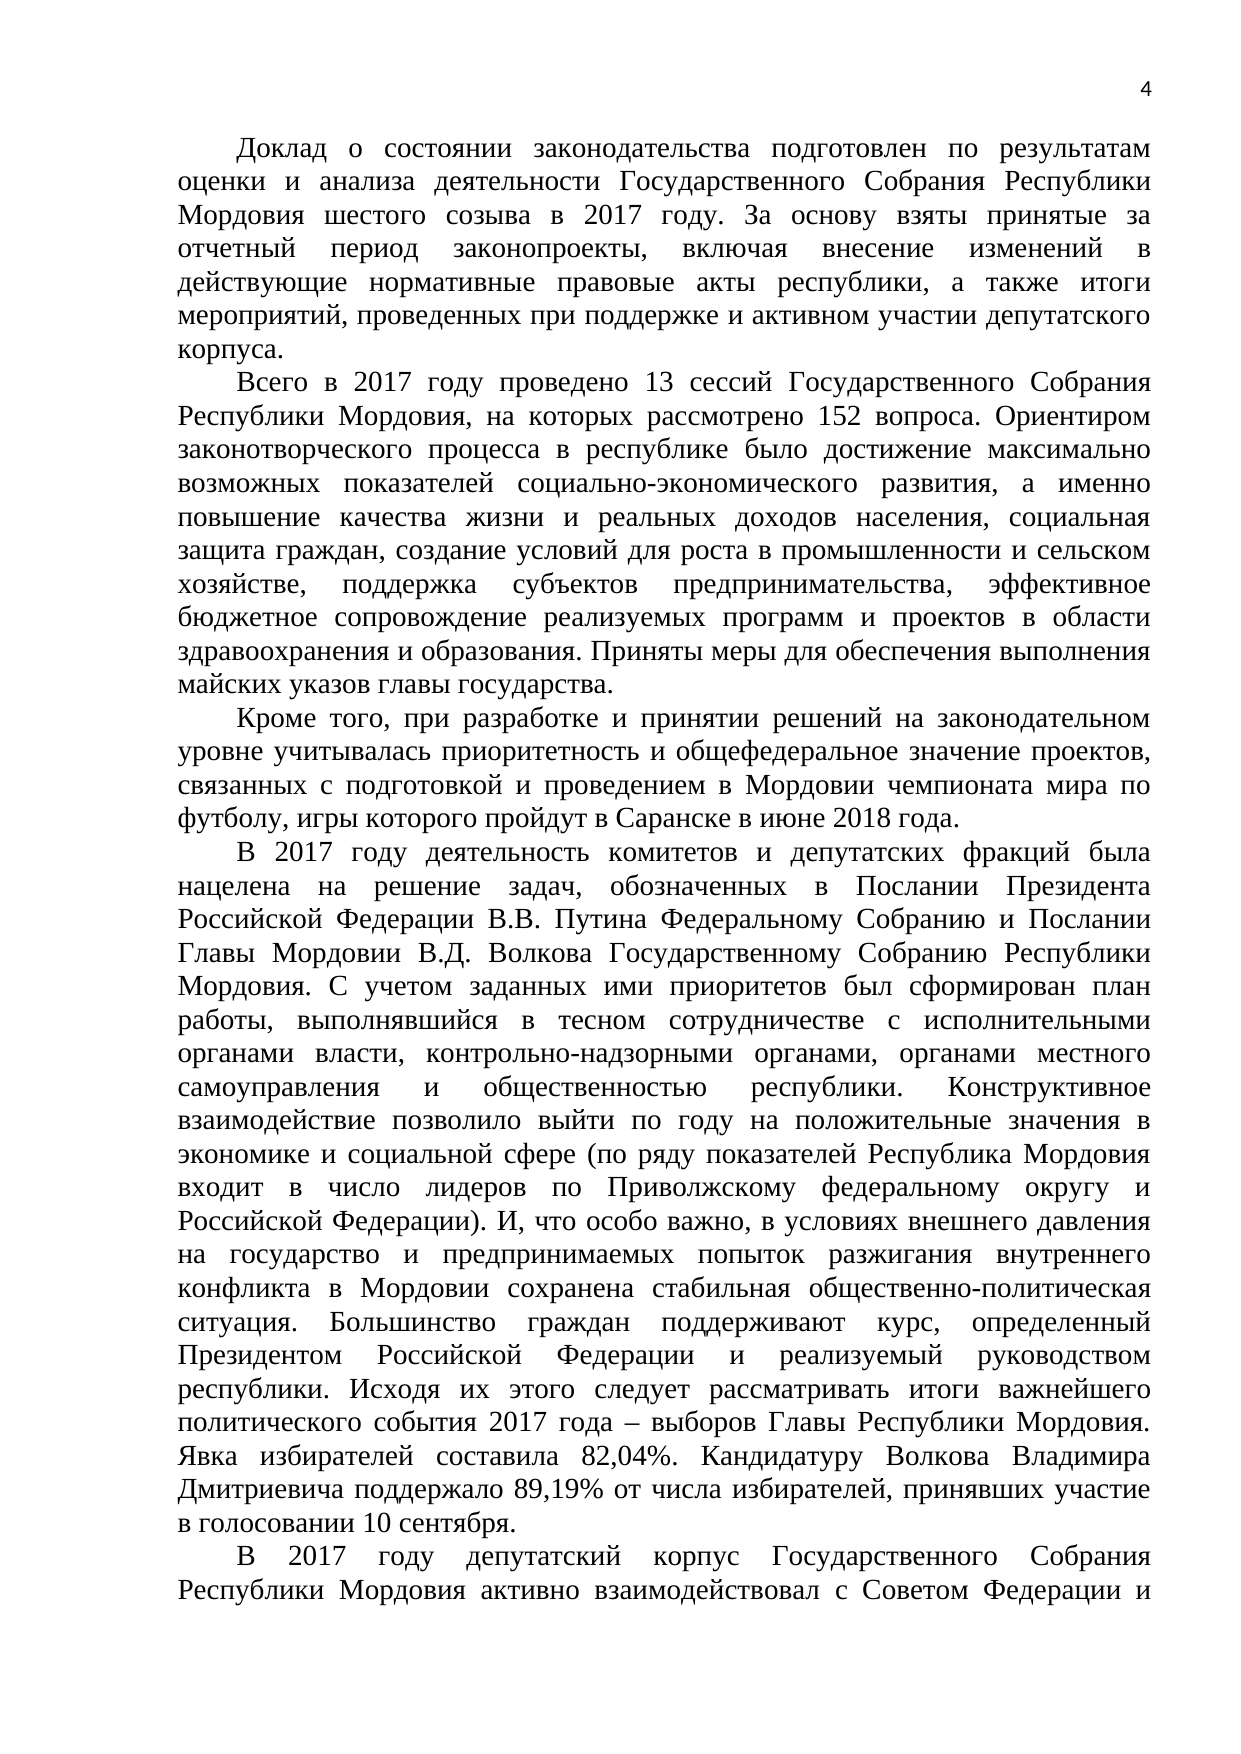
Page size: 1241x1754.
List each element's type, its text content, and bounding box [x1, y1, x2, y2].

text Доклад о состоянии законодательства подготовлен по результатам оценки и анализа деятельности Государственного Собрания Республики Мордовия шестого созыва в 2017 году. За основу взяты принятые за отчетный период законопроекты, включая внесение изменений в действующие нормативные правовые акты республики, а также итоги мероприятий, проведенных при поддержке и активном участии депутатского корпуса. [177, 130, 1152, 364]
text В 2017 году деятельность комитетов и депутатских фракций была нацелена на решение задач, обозначенных в Послании Президента Российской Федерации В.В. Путина Федеральному Собранию и Послании Главы Мордовии В.Д. Волкова Государственному Собранию Республики Мордовия. С учетом заданных ими приоритетов был сформирован план работы, выполнявшийся в тесном сотрудничестве с исполнительными органами власти, контрольно-надзорными органами, органами местного самоуправления и общественностью республики. Конструктивное взаимодействие позволило выйти по году на положительные значения в экономике и социальной сфере (по ряду показателей Республика Мордовия входит в число лидеров по Приволжскому федеральному округу и Российской Федерации). И, что особо важно, в условиях внешнего давления на государство и предпринимаемых попыток разжигания внутреннего конфликта в Мордовии сохранена стабильная общественно-политическая ситуация. Большинство граждан поддерживают курс, определенный Президентом Российской Федерации и реализуемый руководством республики. Исходя их этого следует рассматривать итоги важнейшего политического события 2017 года – выборов Главы Республики Мордовия. Явка избирателей составила 82,04%. Кандидатуру Волкова Владимира Дмитриевича поддержало 89,19% от числа избирателей, принявших участие в голосовании 10 сентября. [177, 834, 1152, 1538]
text Кроме того, при разработке и принятии решений на законодательном уровне учитывалась приоритетность и общефедеральное значение проектов, связанных с подготовкой и проведением в Мордовии чемпионата мира по футболу, игры которого пройдут в Саранске в июне 2018 года. [177, 700, 1152, 834]
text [177, 1538, 1152, 1606]
text Всего в 2017 году проведено 13 сессий Государственного Собрания Республики Мордовия, на которых рассмотрено 152 вопроса. Ориентиром законотворческого процесса в республике было достижение максимально возможных показателей социально-экономического развития, а именно повышение качества жизни и реальных доходов населения, социальная защита граждан, создание условий для роста в промышленности и сельском хозяйстве, поддержка субъектов предпринимательства, эффективное бюджетное сопровождение реализуемых программ и проектов в области здравоохранения и образования. Приняты меры для обеспечения выполнения майских указов главы государства. [177, 364, 1152, 700]
